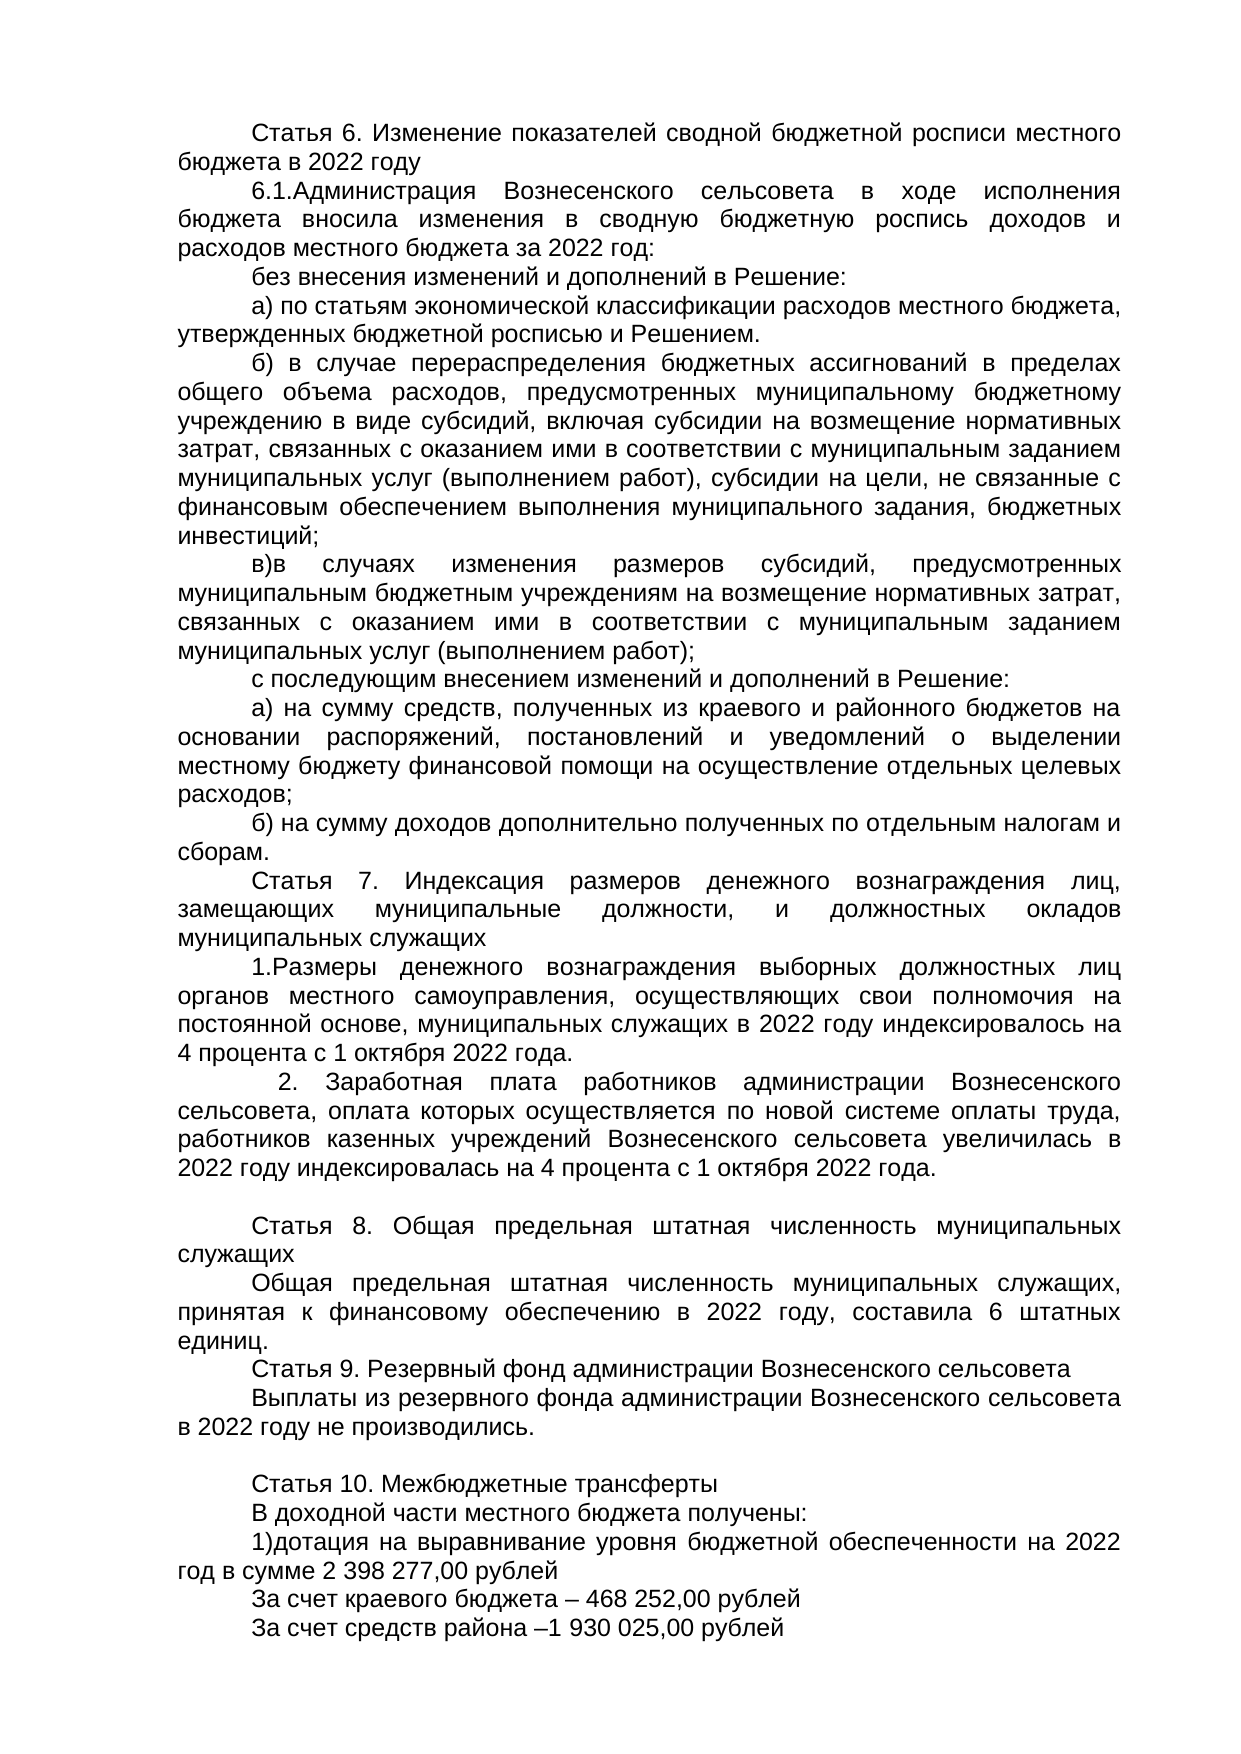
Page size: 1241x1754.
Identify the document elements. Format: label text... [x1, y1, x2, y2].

text 2. Заработная плата работников администрации Вознесенского сельсовета, оплата которых осуществляется по новой системе оплаты труда, работников казенных учреждений Вознесенского сельсовета увеличилась в 2022 году индексировалась на 4 процента с 1 октября 2022 года. [177, 1067, 1122, 1182]
text а) по статьям экономической классификации расходов местного бюджета, утвержденных бюджетной росписью и Решением. [177, 291, 1122, 348]
text Статья 10. Межбюджетные трансферты [177, 1469, 1122, 1498]
text За счет краевого бюджета – 468 252,00 рублей [177, 1584, 1122, 1613]
text Статья 9. Резервный фонд администрации Вознесенского сельсовета [177, 1354, 1122, 1383]
text 6.1.Администрация Вознесенского сельсовета в ходе исполнения бюджета вносила изменения в сводную бюджетную роспись доходов и расходов местного бюджета за 2022 год: [177, 176, 1122, 262]
text Статья 8. Общая предельная штатная численность муниципальных служащих [177, 1211, 1122, 1268]
text с последующим внесением изменений и дополнений в Решение: [177, 664, 1122, 693]
text Выплаты из резервного фонда администрации Вознесенского сельсовета в 2022 году не производились. [177, 1383, 1122, 1441]
text В доходной части местного бюджета получены: [177, 1498, 1122, 1527]
text 1)дотация на выравнивание уровня бюджетной обеспеченности на 2022 год в сумме 2 398 277,00 рублей [177, 1527, 1122, 1584]
text 1.Размеры денежного вознаграждения выборных должностных лиц органов местного самоуправления, осуществляющих свои полномочия на постоянной основе, муниципальных служащих в 2022 году индексировалось на 4 процента с 1 октября 2022 года. [177, 952, 1122, 1067]
text Статья 7. Индексация размеров денежного вознаграждения лиц, замещающих муниципальные должности, и должностных окладов муниципальных служащих [177, 866, 1122, 952]
text б) на сумму доходов дополнительно полученных по отдельным налогам и сборам. [177, 808, 1122, 866]
text Статья 6. Изменение показателей сводной бюджетной росписи местного бюджета в 2022 году [177, 118, 1122, 176]
text Общая предельная штатная численность муниципальных служащих, принятая к финансовому обеспечению в 2022 году, составила 6 штатных единиц. [177, 1268, 1122, 1354]
text в)в случаях изменения размеров субсидий, предусмотренных муниципальным бюджетным учреждениям на возмещение нормативных затрат, связанных с оказанием ими в соответствии с муниципальным заданием муниципальных услуг (выполнением работ); [177, 549, 1122, 664]
text За счет средств района –1 930 025,00 рублей [177, 1613, 1122, 1642]
text а) на сумму средств, полученных из краевого и районного бюджетов на основании распоряжений, постановлений и уведомлений о выделении местному бюджету финансовой помощи на осуществление отдельных целевых расходов; [177, 693, 1122, 808]
text без внесения изменений и дополнений в Решение: [177, 262, 1122, 291]
text б) в случае перераспределения бюджетных ассигнований в пределах общего объема расходов, предусмотренных муниципальному бюджетному учреждению в виде субсидий, включая субсидии на возмещение нормативных затрат, связанных с оказанием ими в соответствии с муниципальным заданием муниципальных услуг (выполнением работ), субсидии на цели, не связанные с финансовым обеспечением выполнения муниципального задания, бюджетных инвестиций; [177, 348, 1122, 549]
